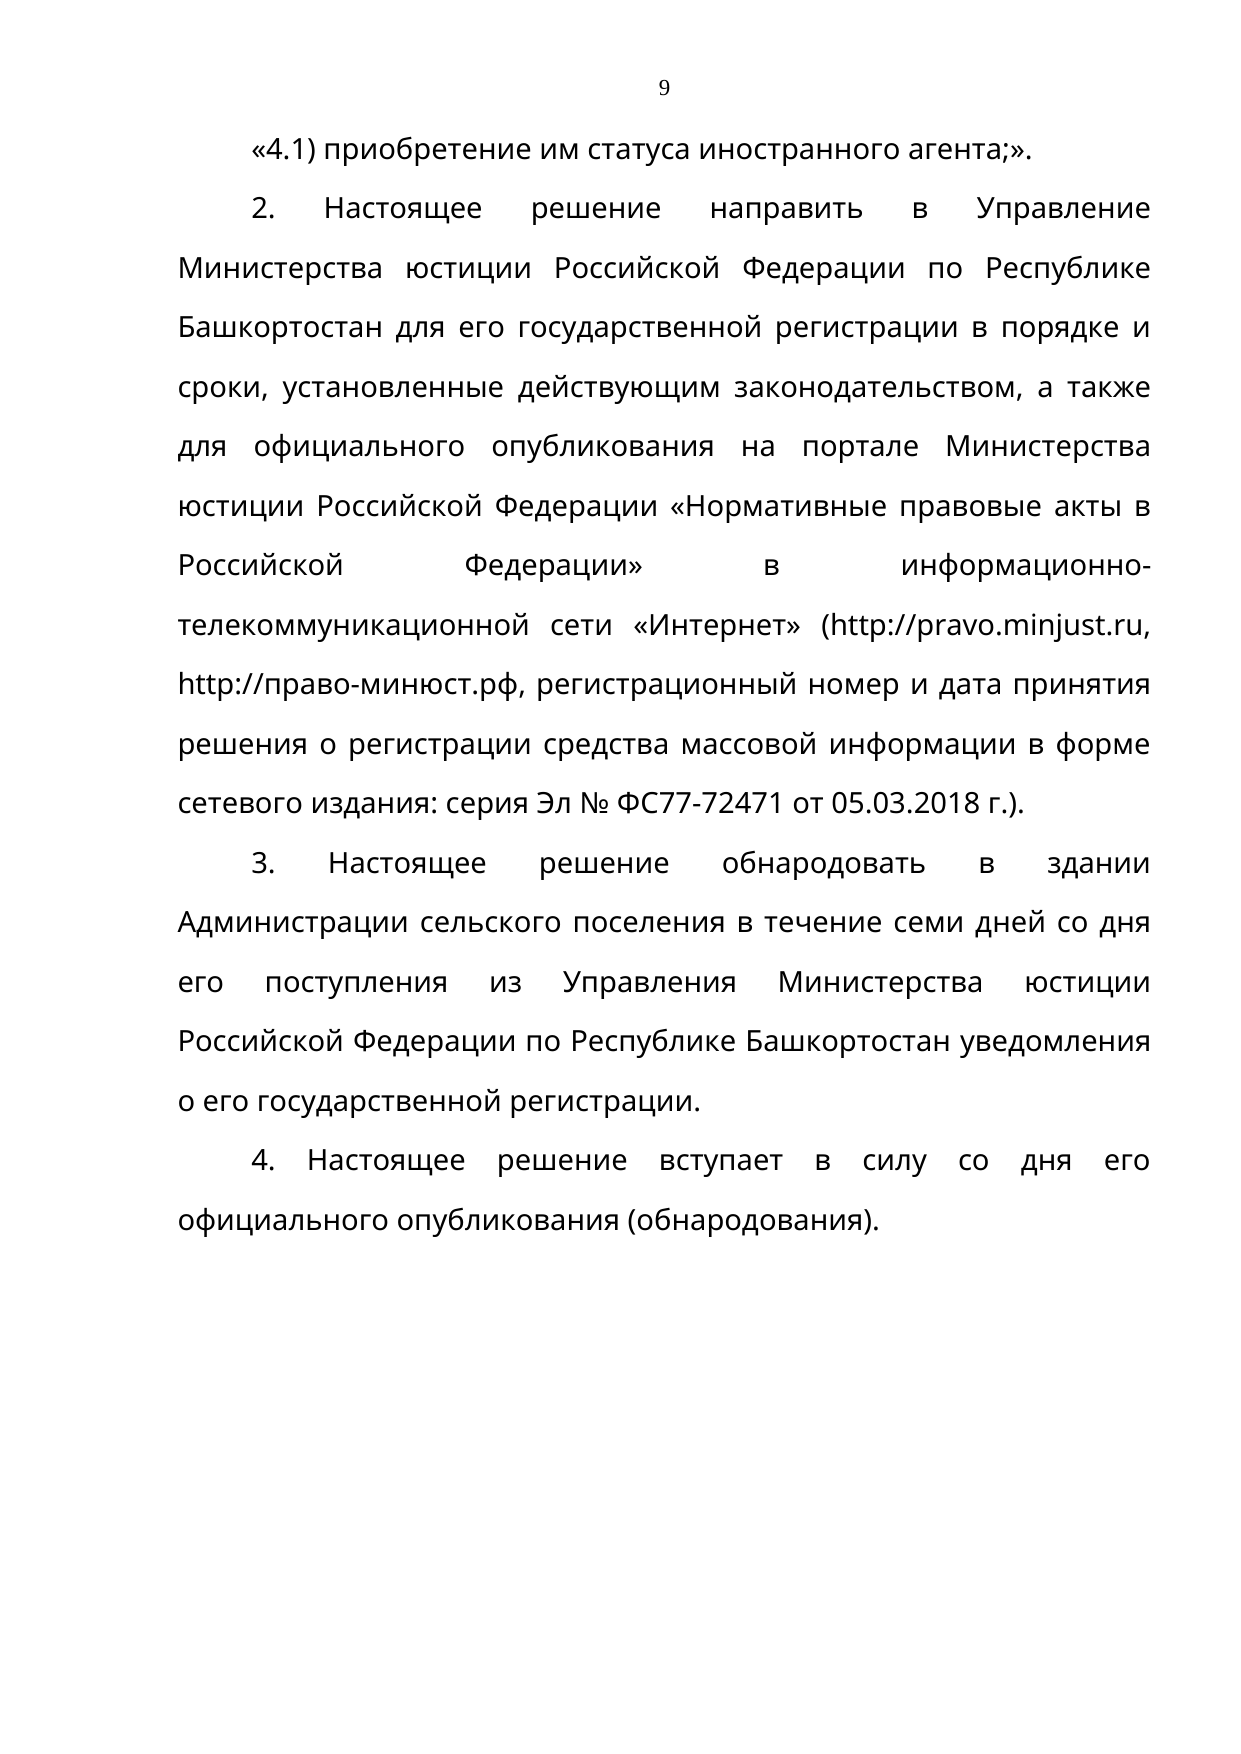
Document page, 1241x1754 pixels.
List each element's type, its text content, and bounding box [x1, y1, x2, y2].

text 2. Настоящее решение направить в Управление Министерства юстиции Российской Федерации по Республике Башкортостан для его государственной регистрации в порядке и сроки, установленные действующим законодательством, а также для официального опубликования на портале Министерства юстиции Российской Федерации «Нормативные правовые акты в Российской Федерации» в информационно-телекоммуникационной сети «Интернет» (http://pravo.minjust.ru, http://право-минюст.рф, регистрационный номер и дата принятия решения о регистрации средства массовой информации в форме сетевого издания: серия Эл № ФС77-72471 от 05.03.2018 г.). [177, 188, 1152, 822]
text «4.1) приобретение им статуса иностранного агента;». [177, 128, 1152, 168]
text 4. Настоящее решение вступает в силу со дня его официального опубликования (обнародования). [177, 1139, 1152, 1238]
text 3. Настоящее решение обнародовать в здании Администрации сельского поселения в течение семи дней со дня его поступления из Управления Министерства юстиции Российской Федерации по Республике Башкортостан уведомления о его государственной регистрации. [177, 842, 1152, 1119]
